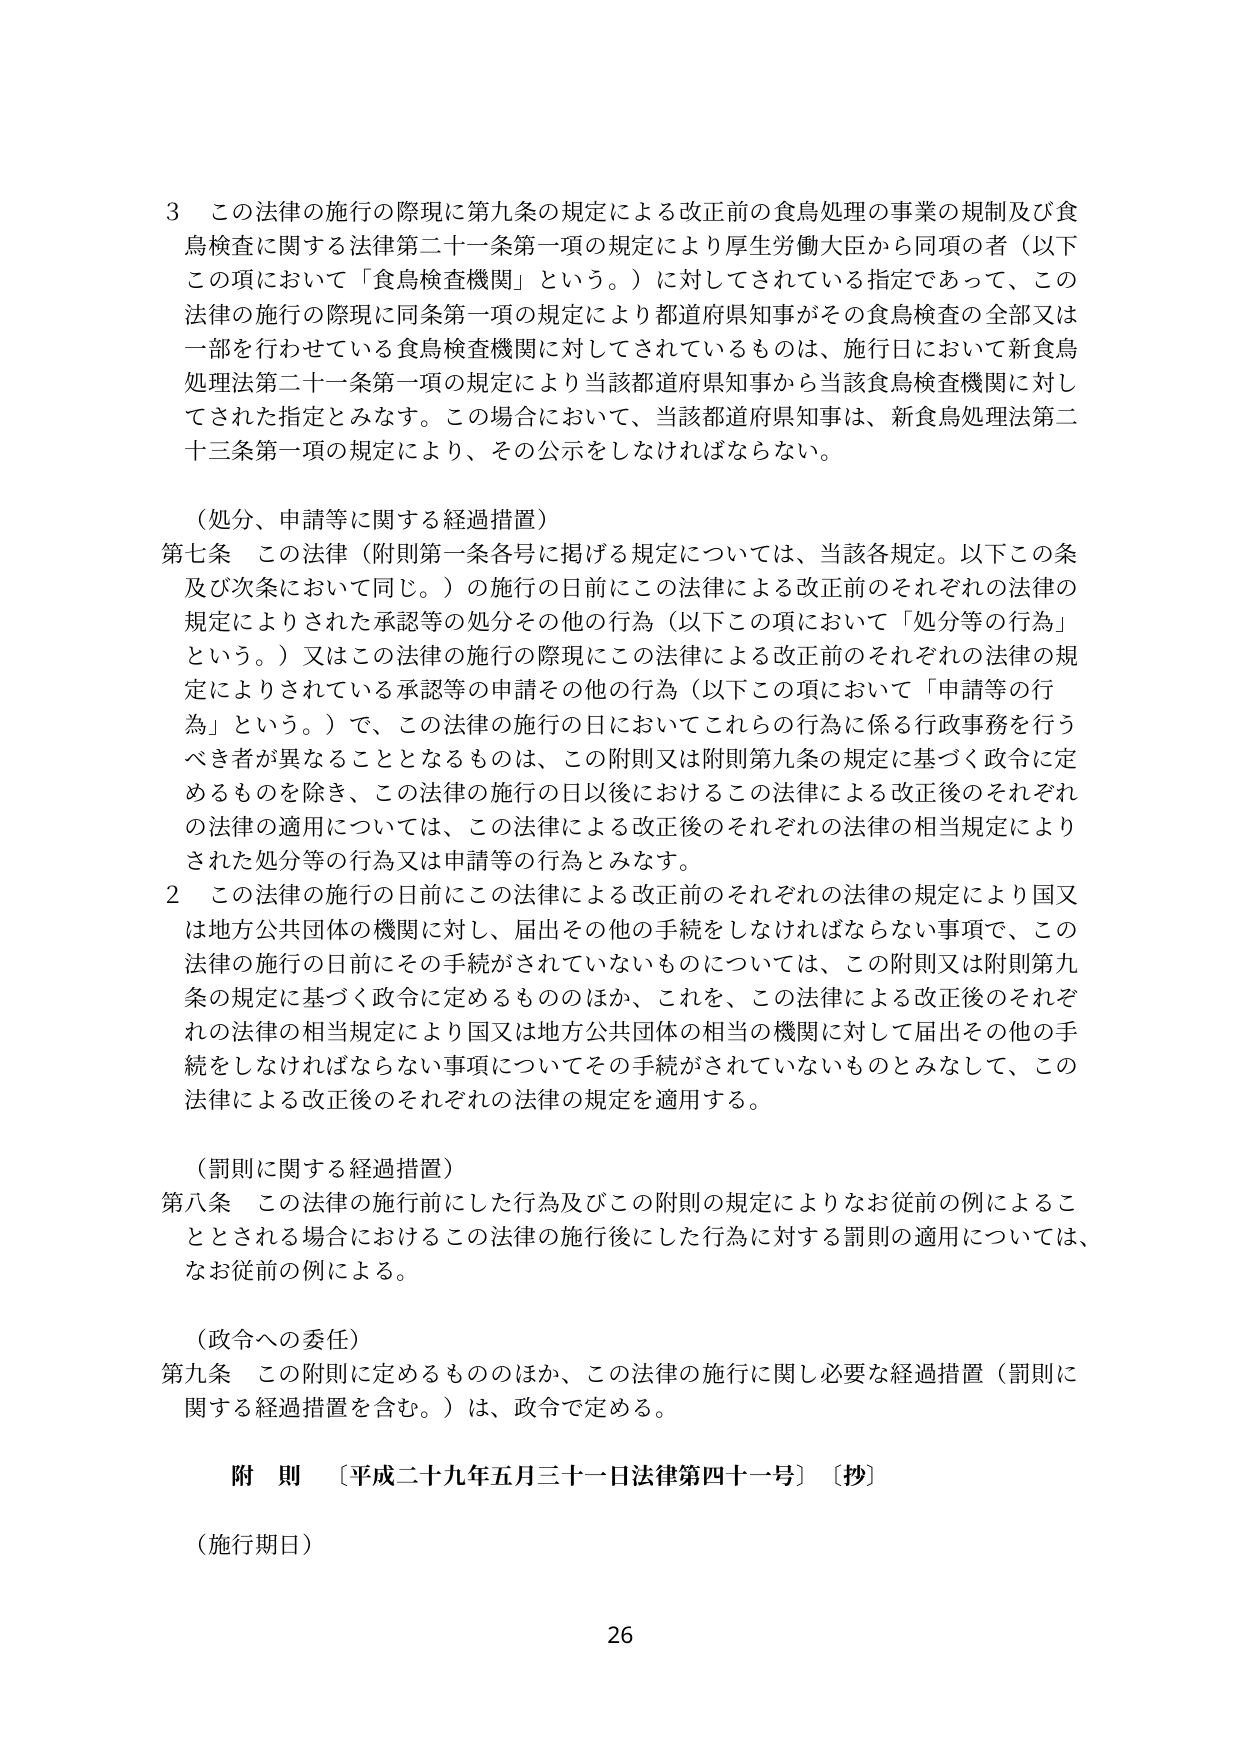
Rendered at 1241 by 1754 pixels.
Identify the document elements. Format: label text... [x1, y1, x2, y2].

text （罰則に関する経過措置） [184, 1150, 1079, 1184]
text （政令への委任） [184, 1321, 1079, 1355]
text 第九条 この附則に定めるもののほか、この法律の施行に関し必要な経過措置（罰則に関する経過措置を含む。）は、政令で定める。 [161, 1355, 1079, 1424]
text 第七条 この法律（附則第一条各号に掲げる規定については、当該各規定。以下この条及び次条において同じ。）の施行の日前にこの法律による改正前のそれぞれの法律の規定によりされた承認等の処分その他の行為（以下この項において「処分等の行為」という。）又はこの法律の施行の際現にこの法律による改正前のそれぞれの法律の規定によりされている承認等の申請その他の行為（以下この項において「申請等の行為」という。）で、この法律の施行の日においてこれらの行為に係る行政事務を行うべき者が異なることとなるものは、この附則又は附則第九条の規定に基づく政令に定めるものを除き、この法律の施行の日以後におけるこの法律による改正後のそれぞれの法律の適用については、この法律による改正後のそれぞれの法律の相当規定によりされた処分等の行為又は申請等の行為とみなす。 [161, 535, 1079, 877]
text 附 則 〔平成二十九年五月三十一日法律第四十一号〕〔抄〕 [230, 1458, 1079, 1492]
text ２ この法律の施行の日前にこの法律による改正前のそれぞれの法律の規定により国又は地方公共団体の機関に対し、届出その他の手続をしなければならない事項で、この法律の施行の日前にその手続がされていないものについては、この附則又は附則第九条の規定に基づく政令に定めるもののほか、これを、この法律による改正後のそれぞれの法律の相当規定により国又は地方公共団体の相当の機関に対して届出その他の手続をしなければならない事項についてその手続がされていないものとみなして、この法律による改正後のそれぞれの法律の規定を適用する。 [161, 877, 1079, 1116]
text ３ この法律の施行の際現に第九条の規定による改正前の食鳥処理の事業の規制及び食鳥検査に関する法律第二十一条第一項の規定により厚生労働大臣から同項の者（以下この項において「食鳥検査機関」という。）に対してされている指定であって、この法律の施行の際現に同条第一項の規定により都道府県知事がその食鳥検査の全部又は一部を行わせている食鳥検査機関に対してされているものは、施行日において新食鳥処理法第二十一条第一項の規定により当該都道府県知事から当該食鳥検査機関に対してされた指定とみなす。この場合において、当該都道府県知事は、新食鳥処理法第二十三条第一項の規定により、その公示をしなければならない。 [161, 194, 1079, 467]
text （施行期日） [184, 1526, 1079, 1560]
text （処分、申請等に関する経過措置） [184, 501, 1079, 535]
text 第八条 この法律の施行前にした行為及びこの附則の規定によりなお従前の例によることとされる場合におけるこの法律の施行後にした行為に対する罰則の適用については、なお従前の例による。 [161, 1184, 1079, 1287]
